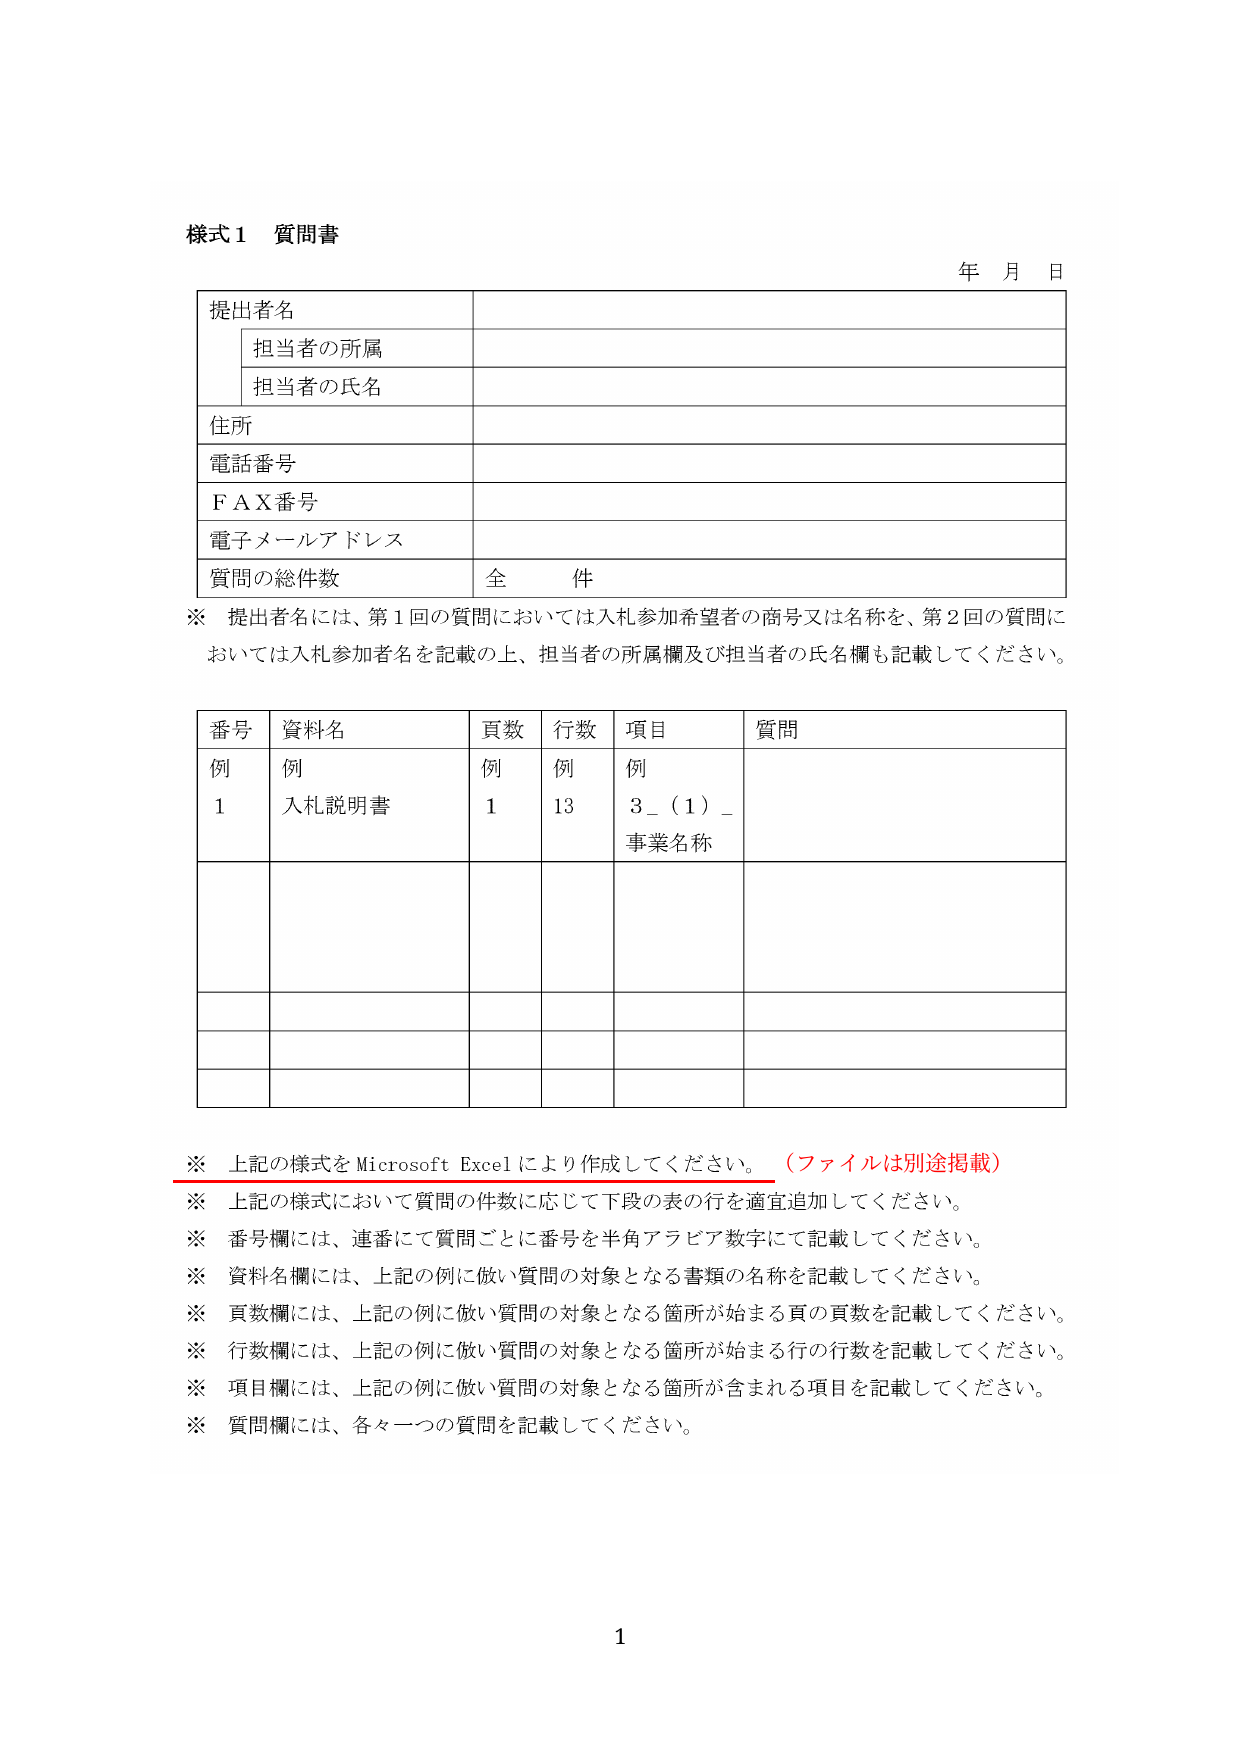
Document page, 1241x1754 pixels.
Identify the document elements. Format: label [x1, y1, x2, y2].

picture [150, 181, 1119, 1474]
